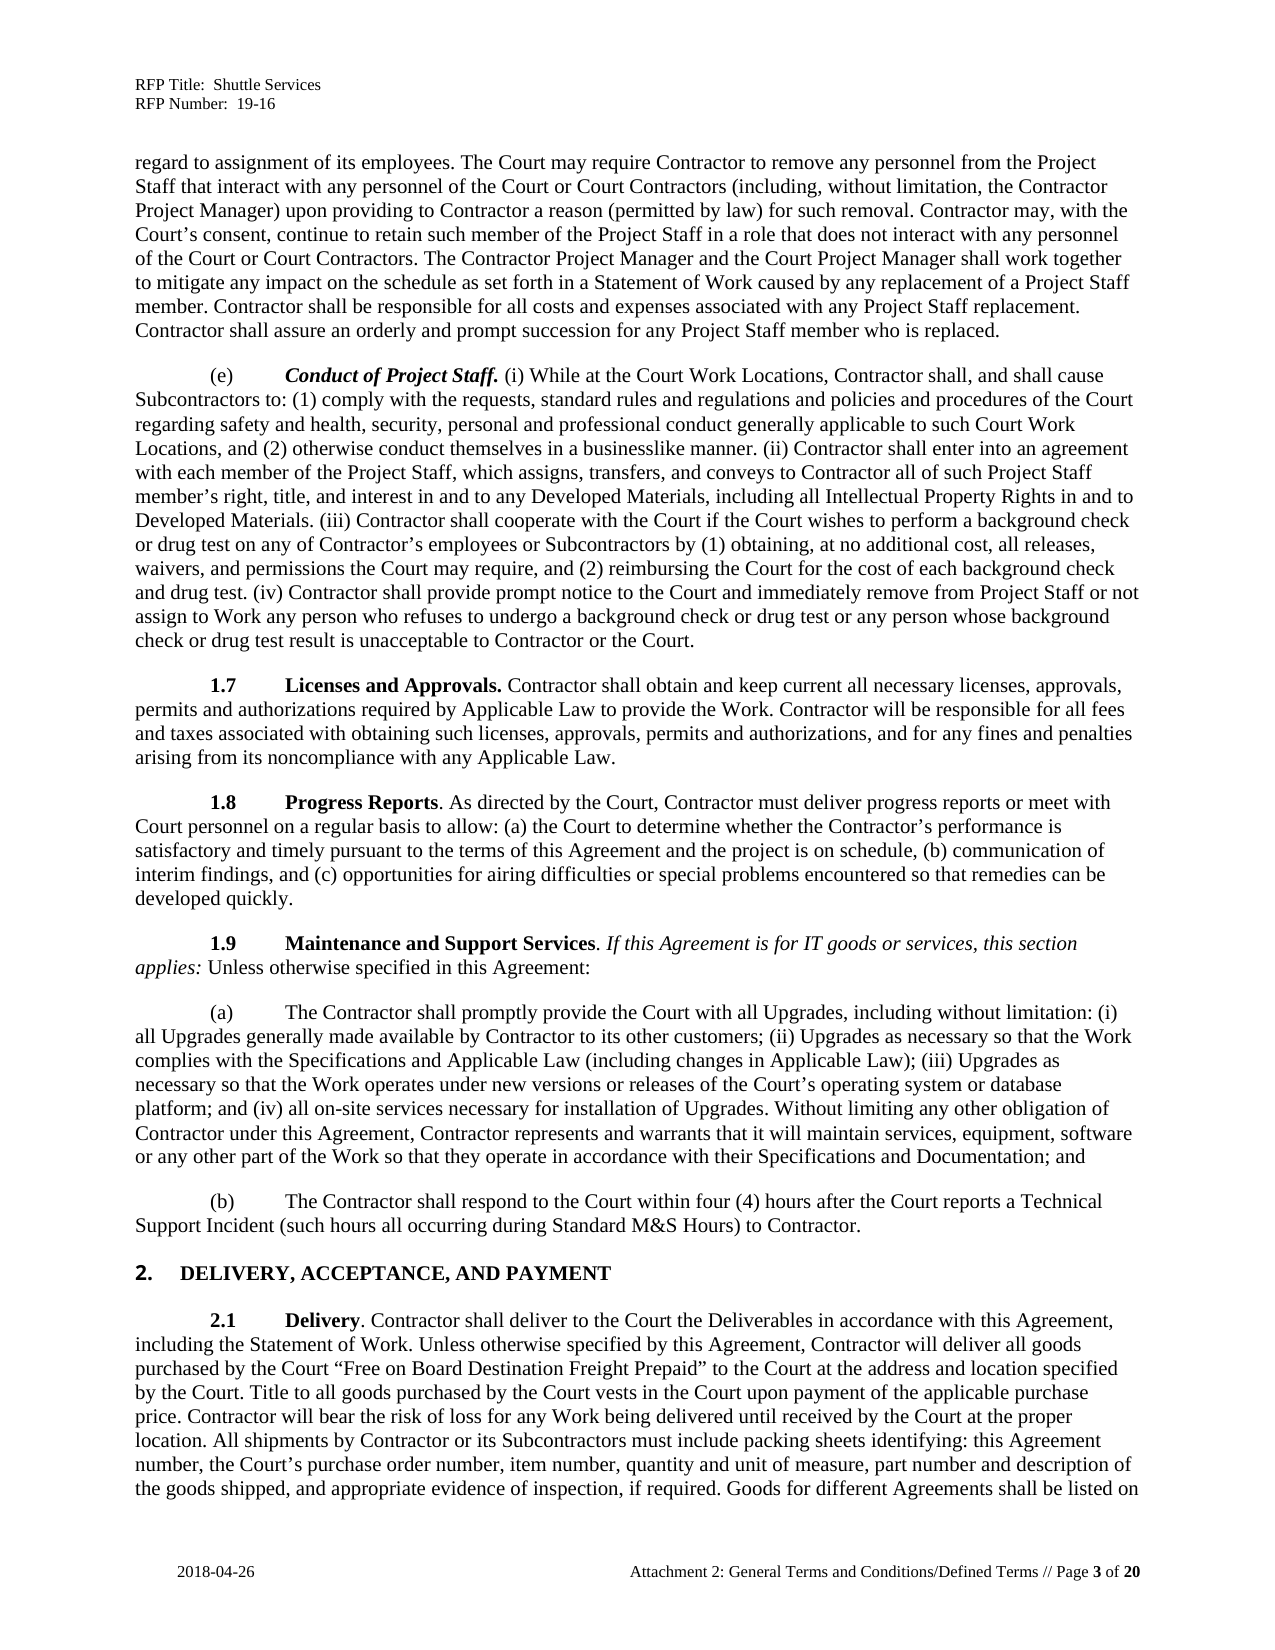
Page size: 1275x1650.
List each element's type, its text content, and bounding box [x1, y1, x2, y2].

subtitle The Contractor shall promptly provide the Court with all Upgrades, including without limitation: (i) all Upgrades generally made available by Contractor to its other customers; (ii) Upgrades as necessary so that the Work complies with the Specifications and Applicable Law (including changes in Applicable Law); (iii) Upgrades as necessary so that the Work operates under new versions or releases of the Court’s operating system or database platform; and (iv) all on-site services necessary for installation of Upgrades. Without limiting any other obligation of Contractor under this Agreement, Contractor represents and warrants that it will maintain services, equipment, software or any other part of the Work so that they operate in accordance with their Specifications and Documentation; and [135, 1000, 1140, 1168]
subtitle Progress Reports. As directed by the Court, Contractor must deliver progress reports or meet with Court personnel on a regular basis to allow: (a) the Court to determine whether the Contractor’s performance is satisfactory and timely pursuant to the terms of this Agreement and the project is on schedule, (b) communication of interim findings, and (c) opportunities for airing difficulties or special problems encountered so that remedies can be developed quickly. [135, 790, 1140, 910]
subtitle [135, 1308, 1140, 1500]
subtitle The Contractor shall respond to the Court within four (4) hours after the Court reports a Technical Support Incident (such hours all occurring during Standard M&S Hours) to Contractor. [135, 1189, 1140, 1237]
subtitle Maintenance and Support Services. If this Agreement is for IT goods or services, this section applies: Unless otherwise specified in this Agreement: [135, 931, 1140, 979]
subtitle Conduct of Project Staff. (i) While at the Court Work Locations, Contractor shall, and shall cause Subcontractors to: (1) comply with the requests, standard rules and regulations and policies and procedures of the Court regarding safety and health, security, personal and professional conduct generally applicable to such Court Work Locations, and (2) otherwise conduct themselves in a businesslike manner. (ii) Contractor shall enter into an agreement with each member of the Project Staff, which assigns, transfers, and conveys to Contractor all of such Project Staff member’s right, title, and interest in and to any Developed Materials, including all Intellectual Property Rights in and to Developed Materials. (iii) Contractor shall cooperate with the Court if the Court wishes to perform a background check or drug test on any of Contractor’s employees or Subcontractors by (1) obtaining, at no additional cost, all releases, waivers, and permissions the Court may require, and (2) reimbursing the Court for the cost of each background check and drug test. (iv) Contractor shall provide prompt notice to the Court and immediately remove from Project Staff or not assign to Work any person who refuses to undergo a background check or drug test or any person whose background check or drug test result is unacceptable to Contractor or the Court. [135, 363, 1140, 652]
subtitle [135, 150, 1140, 342]
subtitle Licenses and Approvals. Contractor shall obtain and keep current all necessary licenses, approvals, permits and authorizations required by Applicable Law to provide the Work. Contractor will be responsible for all fees and taxes associated with obtaining such licenses, approvals, permits and authorizations, and for any fines and penalties arising from its noncompliance with any Applicable Law. [135, 673, 1140, 769]
subtitle DELIVERY, ACCEPTANCE, AND PAYMENT [135, 1258, 1140, 1287]
